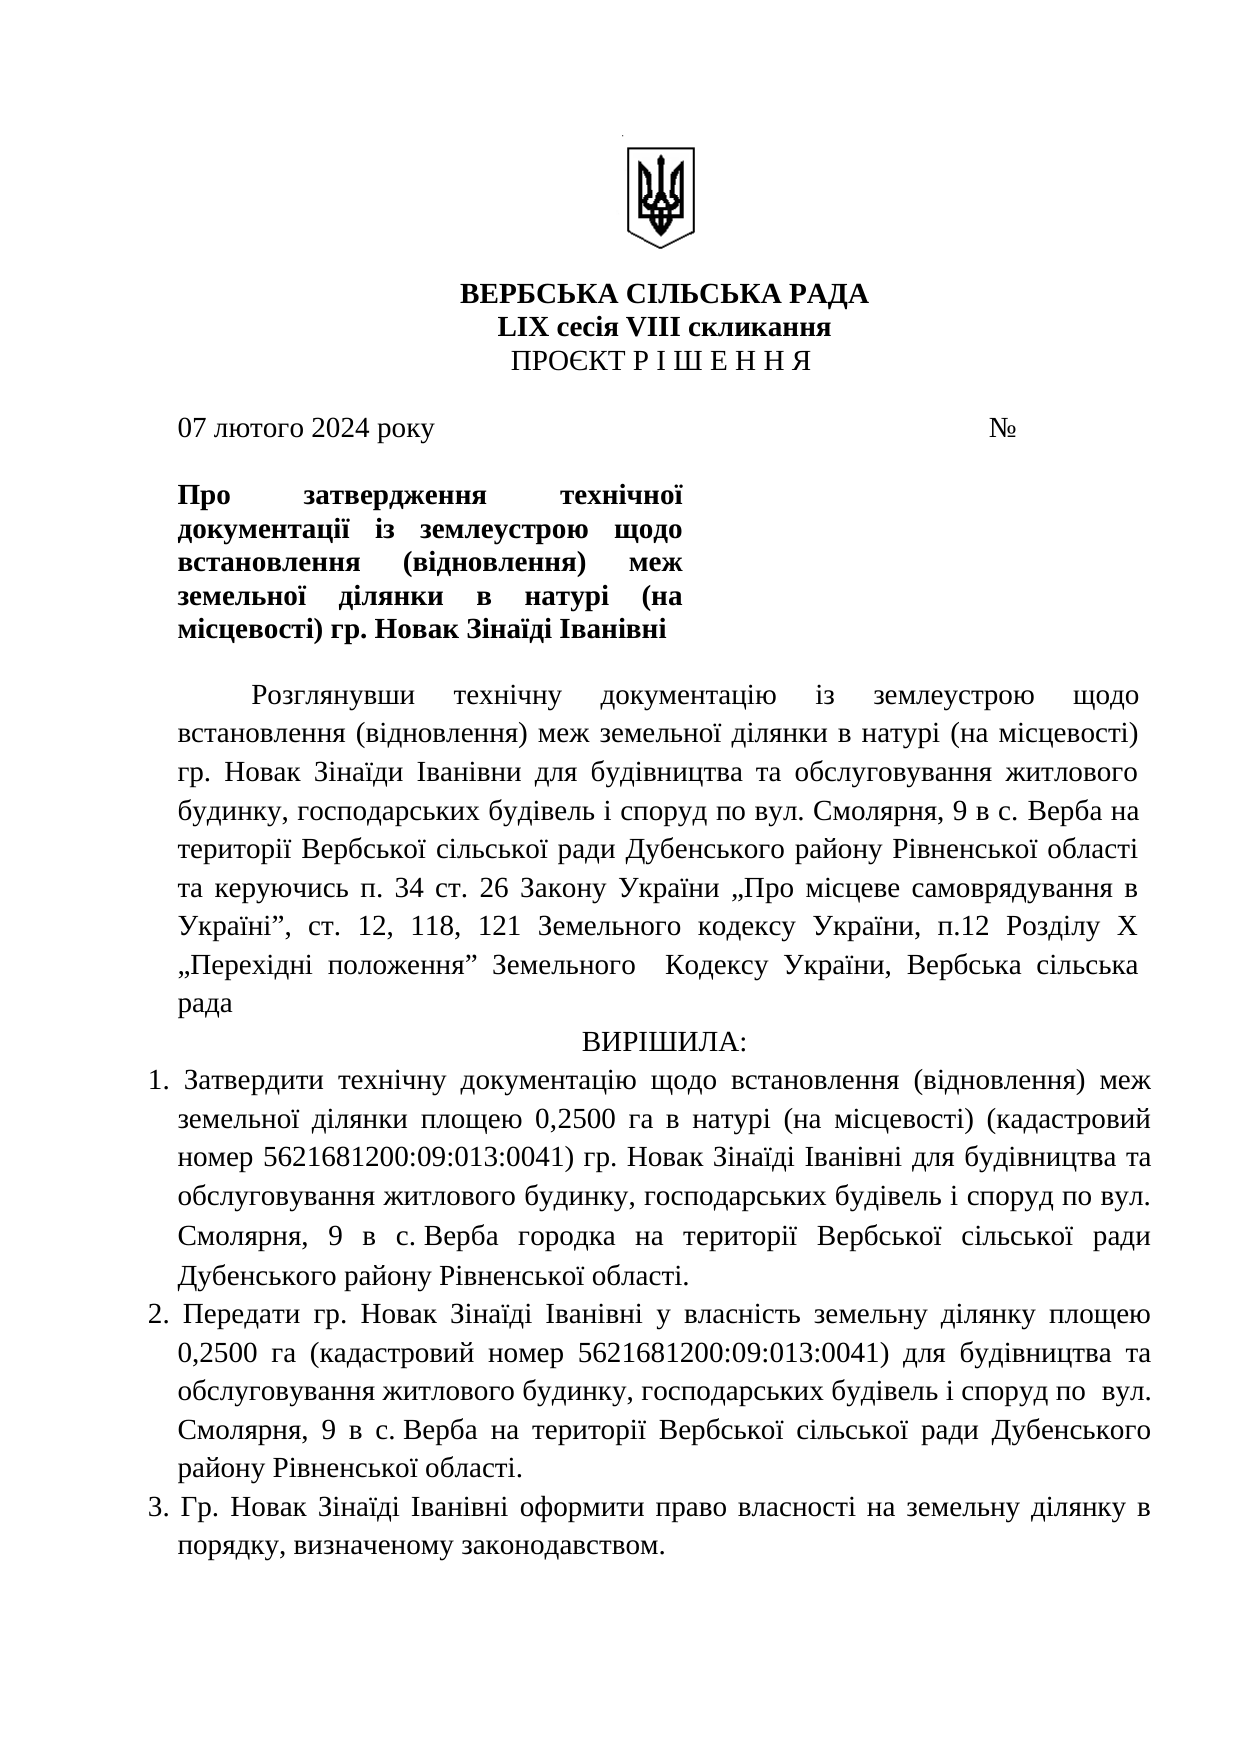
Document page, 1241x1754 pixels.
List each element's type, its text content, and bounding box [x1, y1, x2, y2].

text 2. Передати гр. Новак Зінаїді Іванівні у власність земельну ділянку площею 0,2500 га (кадастровий номер 5621681200:09:013:0041) для будівництва та обслуговування житлового будинку, господарських будівель і споруд по вул. Смолярня, 9 в с. Верба на території Вербської сільської ради Дубенського району Рівненської області. [148, 1296, 1152, 1484]
text ВЕРБСЬКА СІЛЬСЬКА РАДА [177, 276, 1152, 309]
text 07 лютого 2024 року № [177, 410, 1152, 444]
text ПРОЄКТ Р І Ш Е Н Н Я [177, 343, 1152, 377]
text ВИРІШИЛА: [177, 1024, 1152, 1057]
table_header Про затвердження технічної документації із землеустрою щодо встановлення (відновлення) меж земельної ділянки в натурі (на місцевості) гр. Новак Зінаїді Іванівні [166, 477, 694, 645]
text 1. Затвердити технічну документацію щодо встановлення (відновлення) меж земельної ділянки площею 0,2500 га в натурі (на місцевості) (кадастровий номер 5621681200:09:013:0041) гр. Новак Зінаїді Іванівні для будівництва та обслуговування житлового будинку, господарських будівель і споруд по вул. Смолярня, 9 в с. Верба городка на території Вербської сільської ради Дубенського району Рівненської області. [148, 1062, 1152, 1291]
text 3. Гр. Новак Зінаїді Іванівні оформити право власності на земельну ділянку в порядку, визначеному законодавством. [148, 1489, 1152, 1561]
picture [603, 118, 718, 270]
text Розглянувши технічну документацію із землеустрою щодо встановлення (відновлення) меж земельної ділянки в натурі (на місцевості) гр. Новак Зінаїди Іванівни для будівництва та обслуговування житлового будинку, господарських будівель і споруд по вул. Смолярня, 9 в с. Верба на території Вербської сільської ради Дубенського району Рівненської області та керуючись п. 34 ст. 26 Закону України „Про місцеве самоврядування в Україні”, ст. 12, 118, 121 Земельного кодексу України, п.12 Розділу Х „Перехідні положення” Земельного Кодексу України, Вербська сільська рада [177, 677, 1139, 1019]
text LIX сесія VIIІ скликання [177, 309, 1152, 343]
